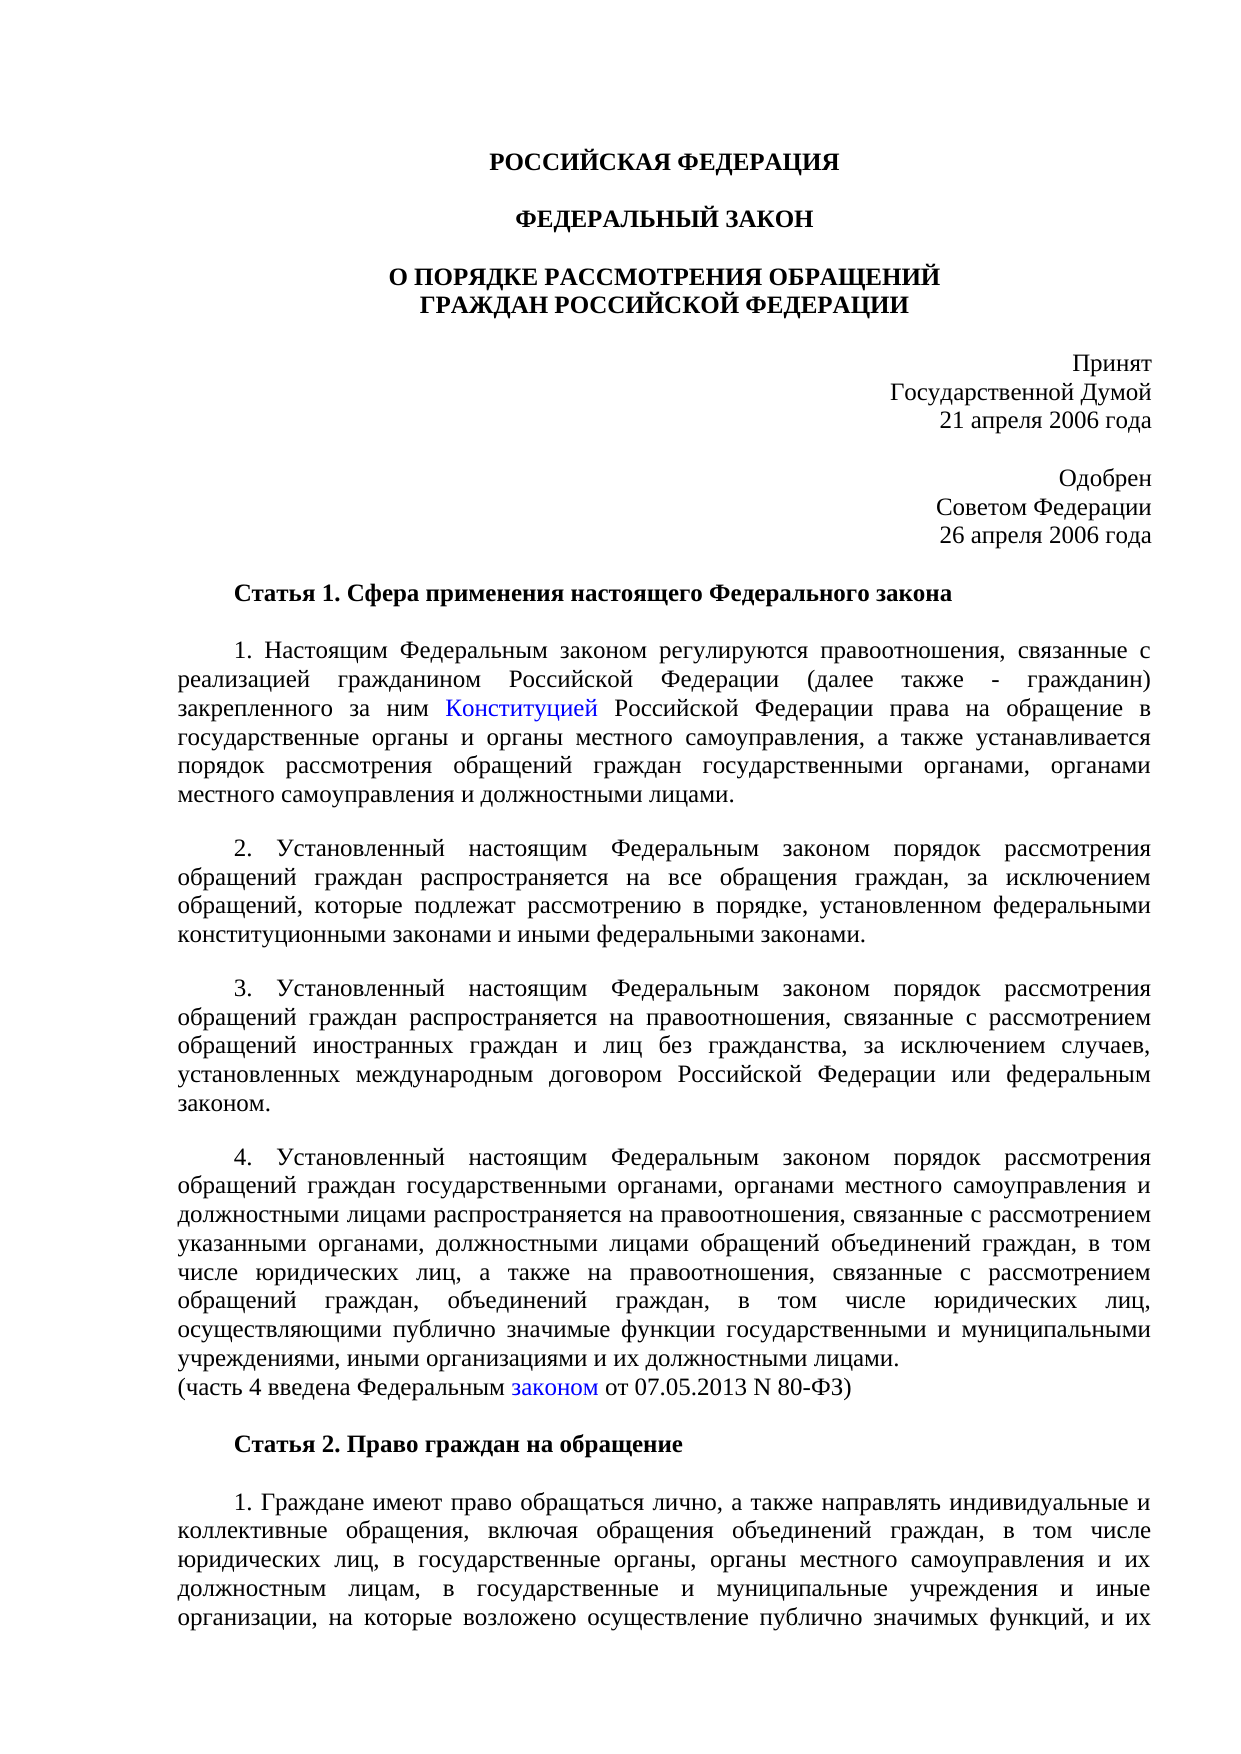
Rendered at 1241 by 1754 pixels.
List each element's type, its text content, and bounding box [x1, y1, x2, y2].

title РОССИЙСКАЯ ФЕДЕРАЦИЯ [177, 147, 1152, 176]
text 26 апреля 2006 года [177, 521, 1152, 549]
text Советом Федерации [177, 492, 1152, 521]
title О ПОРЯДКЕ РАССМОТРЕНИЯ ОБРАЩЕНИЙ [177, 262, 1152, 291]
title Статья 2. Право граждан на обращение [177, 1429, 1152, 1458]
text 4. Установленный настоящим Федеральным законом порядок рассмотрения обращений граждан государственными органами, органами местного самоуправления и должностными лицами распространяется на правоотношения, связанные с рассмотрением указанными органами, должностными лицами обращений объединений граждан, в том числе юридических лиц, а также на правоотношения, связанные с рассмотрением обращений граждан, объединений граждан, в том числе юридических лиц, осуществляющими публично значимые функции государственными и муниципальными учреждениями, иными организациями и их должностными лицами. [177, 1142, 1152, 1372]
text 2. Установленный настоящим Федеральным законом порядок рассмотрения обращений граждан распространяется на все обращения граждан, за исключением обращений, которые подлежат рассмотрению в порядке, установленном федеральными конституционными законами и иными федеральными законами. [177, 833, 1152, 948]
text 3. Установленный настоящим Федеральным законом порядок рассмотрения обращений граждан распространяется на правоотношения, связанные с рассмотрением обращений иностранных граждан и лиц без гражданства, за исключением случаев, установленных международным договором Российской Федерации или федеральным законом. [177, 973, 1152, 1117]
text Принят [177, 348, 1152, 377]
text (часть 4 введена Федеральным законом от 07.05.2013 N 80-ФЗ) [177, 1372, 1152, 1401]
text Государственной Думой [177, 377, 1152, 406]
text Одобрен [177, 463, 1152, 492]
text 21 апреля 2006 года [177, 406, 1152, 434]
text 1. Настоящим Федеральным законом регулируются правоотношения, связанные с реализацией гражданином Российской Федерации (далее также - гражданин) закрепленного за ним Конституцией Российской Федерации права на обращение в государственные органы и органы местного самоуправления, а также устанавливается порядок рассмотрения обращений граждан государственными органами, органами местного самоуправления и должностными лицами. [177, 636, 1152, 808]
title ГРАЖДАН РОССИЙСКОЙ ФЕДЕРАЦИИ [177, 291, 1152, 319]
title ФЕДЕРАЛЬНЫЙ ЗАКОН [177, 204, 1152, 233]
title Статья 1. Сфера применения настоящего Федерального закона [177, 578, 1152, 607]
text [177, 1487, 1152, 1631]
